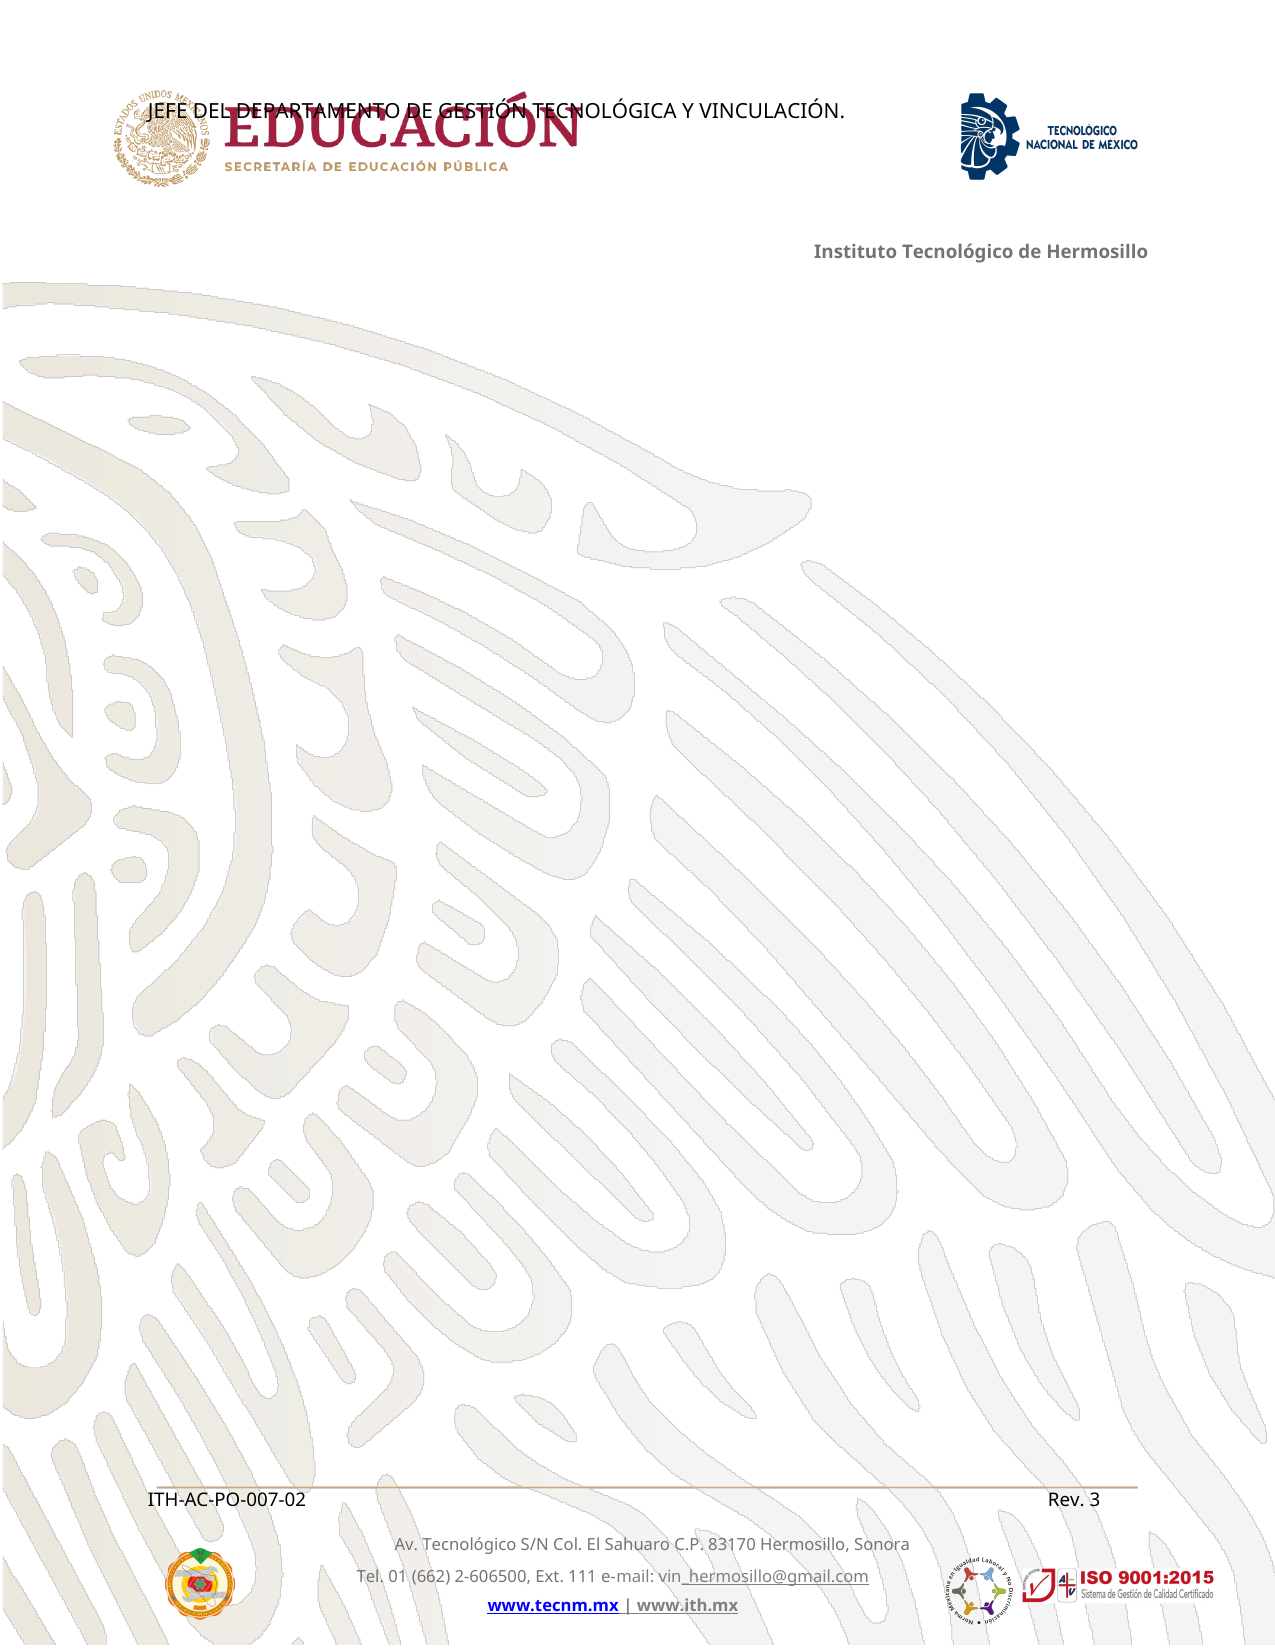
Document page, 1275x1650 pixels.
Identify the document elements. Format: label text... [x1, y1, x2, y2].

text JEFE DEL DEPARTAMENTO DE GESTIÓN TECNOLÓGICA Y VINCULACIÓN. [148, 96, 1157, 124]
picture [2, 0, 1275, 1645]
